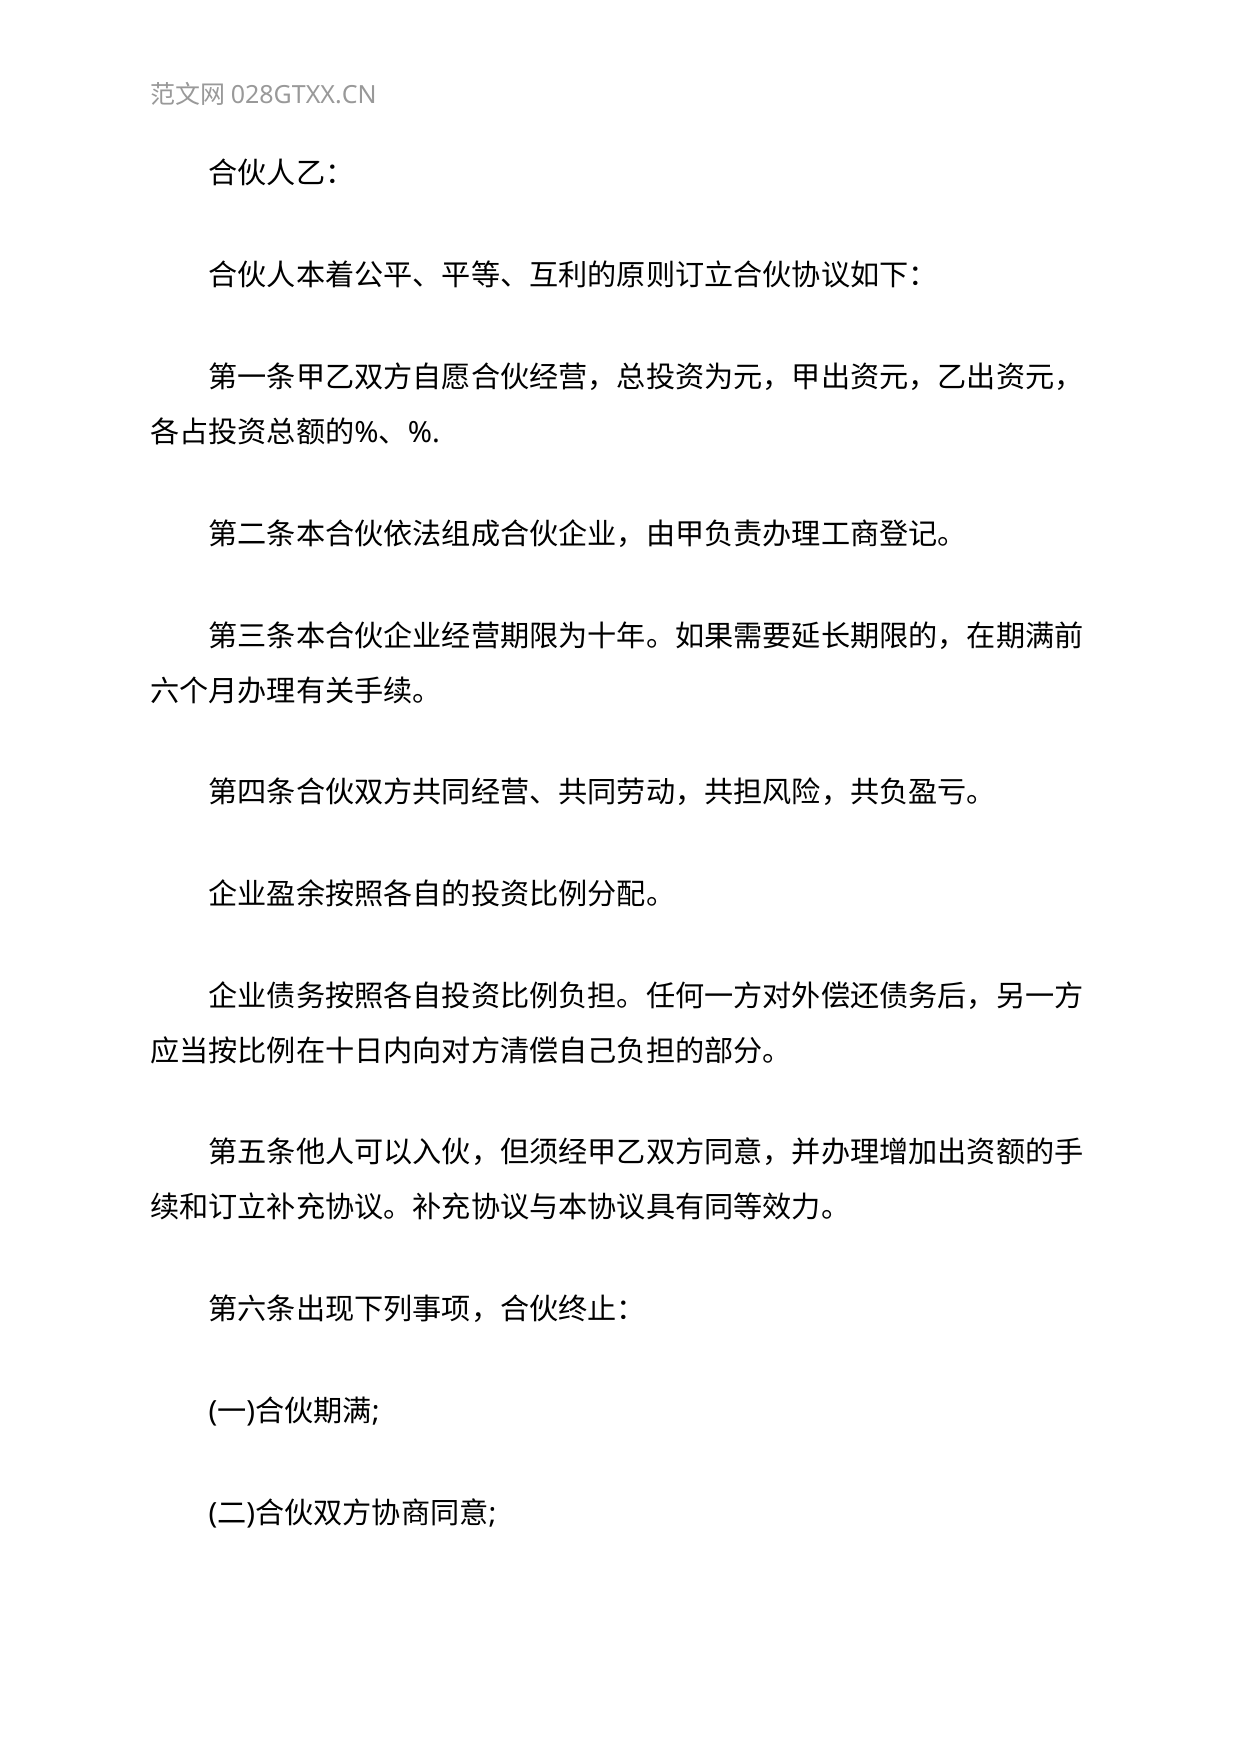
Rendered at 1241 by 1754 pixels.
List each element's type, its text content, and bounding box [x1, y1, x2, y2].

text (一)合伙期满; [150, 1387, 1090, 1430]
text 第一条甲乙双方自愿合伙经营，总投资为元，甲出资元，乙出资元，各占投资总额的%、%. [150, 353, 1090, 451]
text 第四条合伙双方共同经营、共同劳动，共担风险，共负盈亏。 [150, 769, 1090, 811]
text 合伙人乙： [150, 150, 1090, 192]
text 第五条他人可以入伙，但须经甲乙双方同意，并办理增加出资额的手续和订立补充协议。补充协议与本协议具有同等效力。 [150, 1129, 1090, 1226]
text 第六条出现下列事项，合伙终止： [150, 1286, 1090, 1328]
text 企业债务按照各自投资比例负担。任何一方对外偿还债务后，另一方应当按比例在十日内向对方清偿自己负担的部分。 [150, 972, 1090, 1069]
text 第三条本合伙企业经营期限为十年。如果需要延长期限的，在期满前六个月办理有关手续。 [150, 612, 1090, 709]
text 企业盈余按照各自的投资比例分配。 [150, 871, 1090, 913]
text 合伙人本着公平、平等、互利的原则订立合伙协议如下： [150, 252, 1090, 294]
text 第二条本合伙依法组成合伙企业，由甲负责办理工商登记。 [150, 510, 1090, 553]
text (二)合伙双方协商同意; [150, 1489, 1090, 1532]
